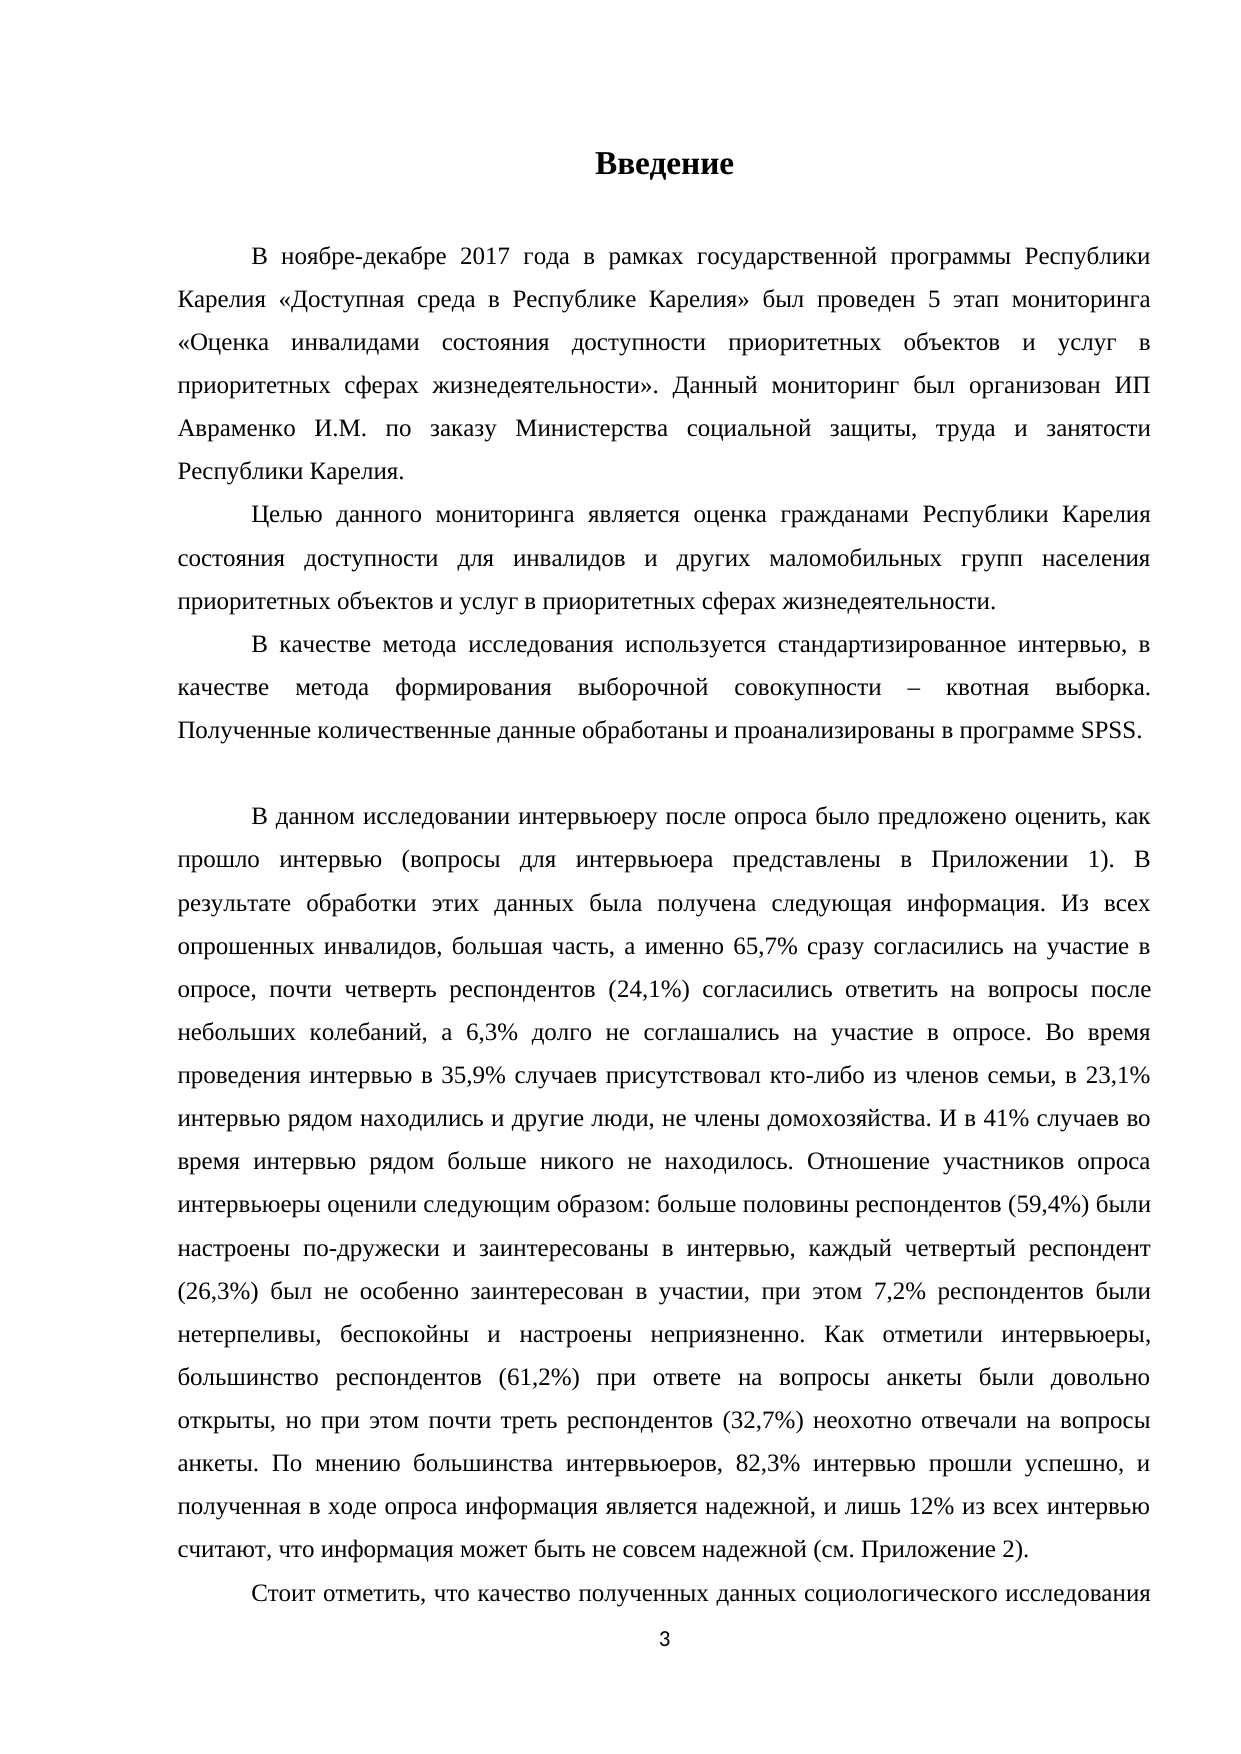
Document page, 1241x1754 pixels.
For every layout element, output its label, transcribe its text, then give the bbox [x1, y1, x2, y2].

subtitle Введение [177, 143, 1152, 181]
text В данном исследовании интервьюеру после опроса было предложено оценить, как прошло интервью (вопросы для интервьюера представлены в Приложении 1). В результате обработки этих данных была получена следующая информация. Из всех опрошенных инвалидов, большая часть, а именно 65,7% сразу согласились на участие в опросе, почти четверть респондентов (24,1%) согласились ответить на вопросы после небольших колебаний, а 6,3% долго не соглашались на участие в опросе. Во время проведения интервью в 35,9% случаев присутствовал кто-либо из членов семьи, в 23,1% интервью рядом находились и другие люди, не члены домохозяйства. И в 41% случаев во время интервью рядом больше никого не находилось. Отношение участников опроса интервьюеры оценили следующим образом: больше половины респондентов (59,4%) были настроены по-дружески и заинтересованы в интервью, каждый четвертый респондент (26,3%) был не особенно заинтересован в участии, при этом 7,2% респондентов были нетерпеливы, беспокойны и настроены неприязненно. Как отметили интервьюеры, большинство респондентов (61,2%) при ответе на вопросы анкеты были довольно открыты, но при этом почти треть респондентов (32,7%) неохотно отвечали на вопросы анкеты. По мнению большинства интервьюеров, 82,3% интервью прошли успешно, и полученная в ходе опроса информация является надежной, и лишь 12% из всех интервью считают, что информация может быть не совсем надежной (см. Приложение 2). [177, 801, 1152, 1563]
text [177, 1578, 1152, 1606]
text В качестве метода исследования используется стандартизированное интервью, в качестве метода формирования выборочной совокупности – квотная выборка. Полученные количественные данные обработаны и проанализированы в программе SPSS. [177, 629, 1152, 744]
text Целью данного мониторинга является оценка гражданами Республики Карелия состояния доступности для инвалидов и других маломобильных групп населения приоритетных объектов и услуг в приоритетных сферах жизнедеятельности. [177, 499, 1152, 614]
text В ноябре-декабре 2017 года в рамках государственной программы Республики Карелия «Доступная среда в Республике Карелия» был проведен 5 этап мониторинга «Оценка инвалидами состояния доступности приоритетных объектов и услуг в приоритетных сферах жизнедеятельности». Данный мониторинг был организован ИП Авраменко И.М. по заказу Министерства социальной защиты, труда и занятости Республики Карелия. [177, 241, 1152, 485]
